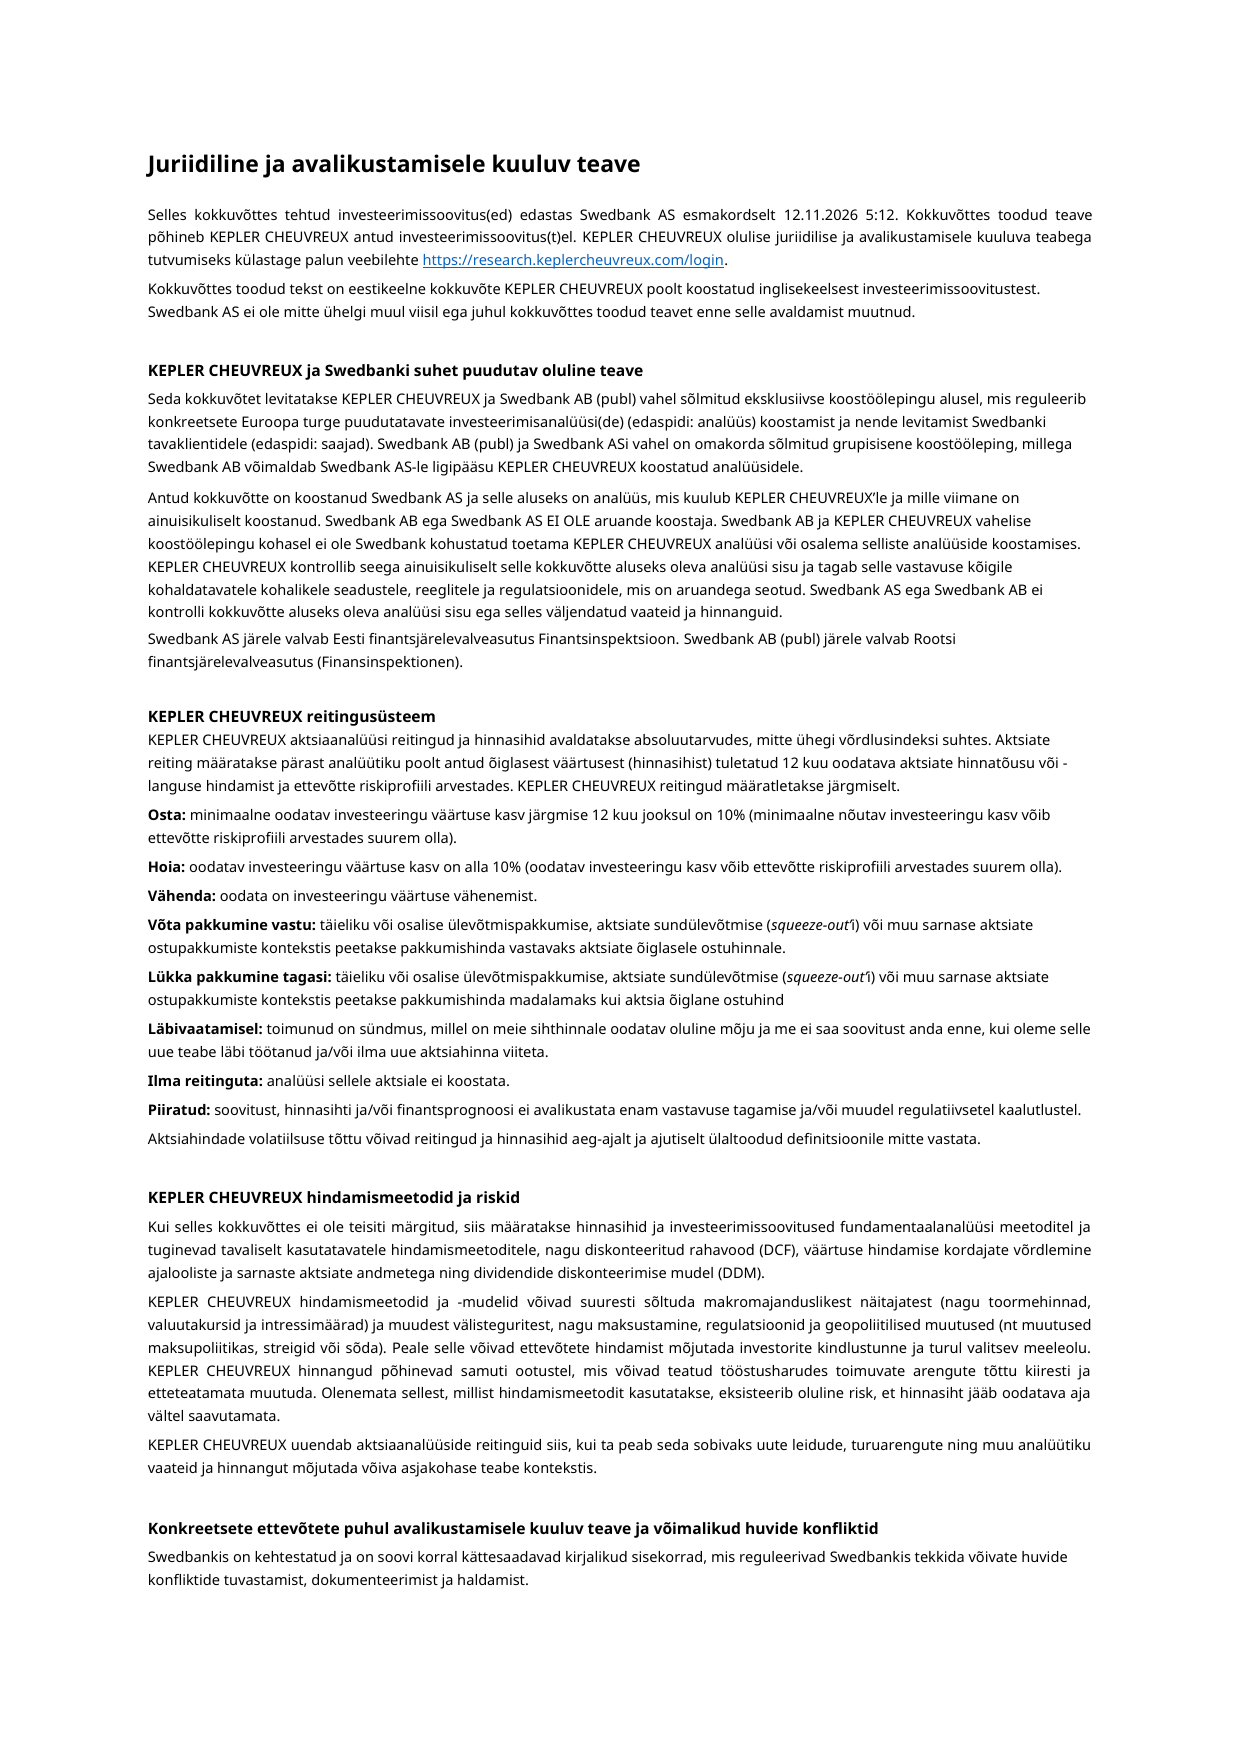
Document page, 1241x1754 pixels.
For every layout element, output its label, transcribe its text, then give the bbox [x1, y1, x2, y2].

text Juriidiline ja avalikustamisele kuuluv teave [148, 148, 1093, 179]
text Aktsiahindade volatiilsuse tõttu võivad reitingud ja hinnasihid aeg-ajalt ja ajutiselt ülaltoodud definitsioonile mitte vastata. [148, 1128, 1093, 1148]
text Antud kokkuvõtte on koostanud Swedbank AS ja selle aluseks on analüüs, mis kuulub KEPLER CHEUVREUX’le ja mille viimane on ainuisikuliselt koostanud. Swedbank AB ega Swedbank AS EI OLE aruande koostaja. Swedbank AB ja KEPLER CHEUVREUX vahelise koostöölepingu kohasel ei ole Swedbank kohustatud toetama KEPLER CHEUVREUX analüüsi või osalema selliste analüüside koostamises. KEPLER CHEUVREUX kontrollib seega ainuisikuliselt selle kokkuvõtte aluseks oleva analüüsi sisu ja tagab selle vastavuse kõigile kohaldatavatele kohalikele seadustele, reeglitele ja regulatsioonidele, mis on aruandega seotud. Swedbank AS ega Swedbank AB ei kontrolli kokkuvõtte aluseks oleva analüüsi sisu ega selles väljendatud vaateid ja hinnanguid. [148, 488, 1093, 622]
text Konkreetsete ettevõtete puhul avalikustamisele kuuluv teave ja võimalikud huvide konfliktid [148, 1518, 1093, 1539]
text Läbivaatamisel: toimunud on sündmus, millel on meie sihthinnale oodatav oluline mõju ja me ei saa soovitust anda enne, kui oleme selle uue teabe läbi töötanud ja/või ilma uue aktsiahinna viiteta. [148, 1018, 1093, 1061]
text Swedbank AS järele valvab Eesti finantsjärelevalveasutus Finantsinspektsioon. Swedbank AB (publ) järele valvab Rootsi finantsjärelevalveasutus (Finansinspektionen). [148, 629, 1093, 672]
text Kui selles kokkuvõttes ei ole teisiti märgitud, siis määratakse hinnasihid ja investeerimissoovitused fundamentaalanalüüsi meetoditel ja tuginevad tavaliselt kasutatavatele hindamismeetoditele, nagu diskonteeritud rahavood (DCF), väärtuse hindamise kordajate võrdlemine ajalooliste ja sarnaste aktsiate andmetega ning dividendide diskonteerimise mudel (DDM). [148, 1217, 1093, 1283]
text KEPLER CHEUVREUX hindamismeetodid ja -mudelid võivad suuresti sõltuda makromajanduslikest näitajatest (nagu toormehinnad, valuutakursid ja intressimäärad) ja muudest välisteguritest, nagu maksustamine, regulatsioonid ja geopoliitilised muutused (nt muutused maksupoliitikas, streigid või sõda). Peale selle võivad ettevõtete hindamist mõjutada investorite kindlustunne ja turul valitsev meeleolu. KEPLER CHEUVREUX hinnangud põhinevad samuti ootustel, mis võivad teatud tööstusharudes toimuvate arengute tõttu kiiresti ja etteteatamata muutuda. Olenemata sellest, millist hindamismeetodit kasutatakse, eksisteerib oluline risk, et hinnasiht jääb oodatava aja vältel saavutamata. [148, 1292, 1093, 1426]
text Piiratud: soovitust, hinnasihti ja/või finantsprognoosi ei avalikustata enam vastavuse tagamise ja/või muudel regulatiivsetel kaalutlustel. [148, 1099, 1093, 1119]
text KEPLER CHEUVREUX hindamismeetodid ja riskid [148, 1187, 1093, 1208]
text Hoia: oodatav investeeringu väärtuse kasv on alla 10% (oodatav investeeringu kasv võib ettevõtte riskiprofiili arvestades suurem olla). [148, 857, 1093, 877]
text Swedbankis on kehtestatud ja on soovi korral kättesaadavad kirjalikud sisekorrad, mis reguleerivad Swedbankis tekkida võivate huvide konfliktide tuvastamist, dokumenteerimist ja haldamist. [148, 1547, 1093, 1589]
text Võta pakkumine vastu: täieliku või osalise ülevõtmispakkumise, aktsiate sundülevõtmise (squeeze-out’i) või muu sarnase aktsiate ostupakkumiste kontekstis peetakse pakkumishinda vastavaks aktsiate õiglasele ostuhinnale. [148, 915, 1093, 957]
text Kokkuvõttes toodud tekst on eestikeelne kokkuvõte KEPLER CHEUVREUX poolt koostatud inglisekeelsest investeerimissoovitustest. Swedbank AS ei ole mitte ühelgi muul viisil ega juhul kokkuvõttes toodud teavet enne selle avaldamist muutnud. [148, 279, 1093, 322]
text KEPLER CHEUVREUX uuendab aktsiaanalüüside reitinguid siis, kui ta peab seda sobivaks uute leidude, turuarengute ning muu analüütiku vaateid ja hinnangut mõjutada võiva asjakohase teabe kontekstis. [148, 1435, 1093, 1478]
text KEPLER CHEUVREUX ja Swedbanki suhet puudutav oluline teave [148, 360, 1093, 381]
text Seda kokkuvõtet levitatakse KEPLER CHEUVREUX ja Swedbank AB (publ) vahel sõlmitud eksklusiivse koostöölepingu alusel, mis reguleerib konkreetsete Euroopa turge puudutatavate investeerimisanalüüsi(de) (edaspidi: analüüs) koostamist ja nende levitamist Swedbanki tavaklientidele (edaspidi: saajad). Swedbank AB (publ) ja Swedbank ASi vahel on omakorda sõlmitud grupisisene koostööleping, millega Swedbank AB võimaldab Swedbank AS-le ligipääsu KEPLER CHEUVREUX koostatud analüüsidele. [148, 388, 1093, 477]
text Osta: minimaalne oodatav investeeringu väärtuse kasv järgmise 12 kuu jooksul on 10% (minimaalne nõutav investeeringu kasv võib ettevõtte riskiprofiili arvestades suurem olla). [148, 805, 1093, 847]
text Selles kokkuvõttes tehtud investeerimissoovitus(ed) edastas Swedbank AS esmakordselt 11.02.2025 13:32. Kokkuvõttes toodud teave põhineb KEPLER CHEUVREUX antud investeerimissoovitus(t)el. KEPLER CHEUVREUX olulise juriidilise ja avalikustamisele kuuluva teabega tutvumiseks külastage palun veebilehte https://research.keplercheuvreux.com/login. [148, 204, 1093, 270]
text Ilma reitinguta: analüüsi sellele aktsiale ei koostata. [148, 1070, 1093, 1090]
text Vähenda: oodata on investeeringu väärtuse vähenemist. [148, 886, 1093, 906]
text Lükka pakkumine tagasi: täieliku või osalise ülevõtmispakkumise, aktsiate sundülevõtmise (squeeze-out’i) või muu sarnase aktsiate ostupakkumiste kontekstis peetakse pakkumishinda madalamaks kui aktsia õiglane ostuhind [148, 967, 1093, 1009]
text KEPLER CHEUVREUX reitingusüsteem KEPLER CHEUVREUX aktsiaanalüüsi reitingud ja hinnasihid avaldatakse absoluutarvudes, mitte ühegi võrdlusindeksi suhtes. Aktsiate reiting määratakse pärast analüütiku poolt antud õiglasest väärtusest (hinnasihist) tuletatud 12 kuu oodatava aktsiate hinnatõusu või -languse hindamist ja ettevõtte riskiprofiili arvestades. KEPLER CHEUVREUX reitingud määratletakse järgmiselt. [148, 706, 1093, 796]
